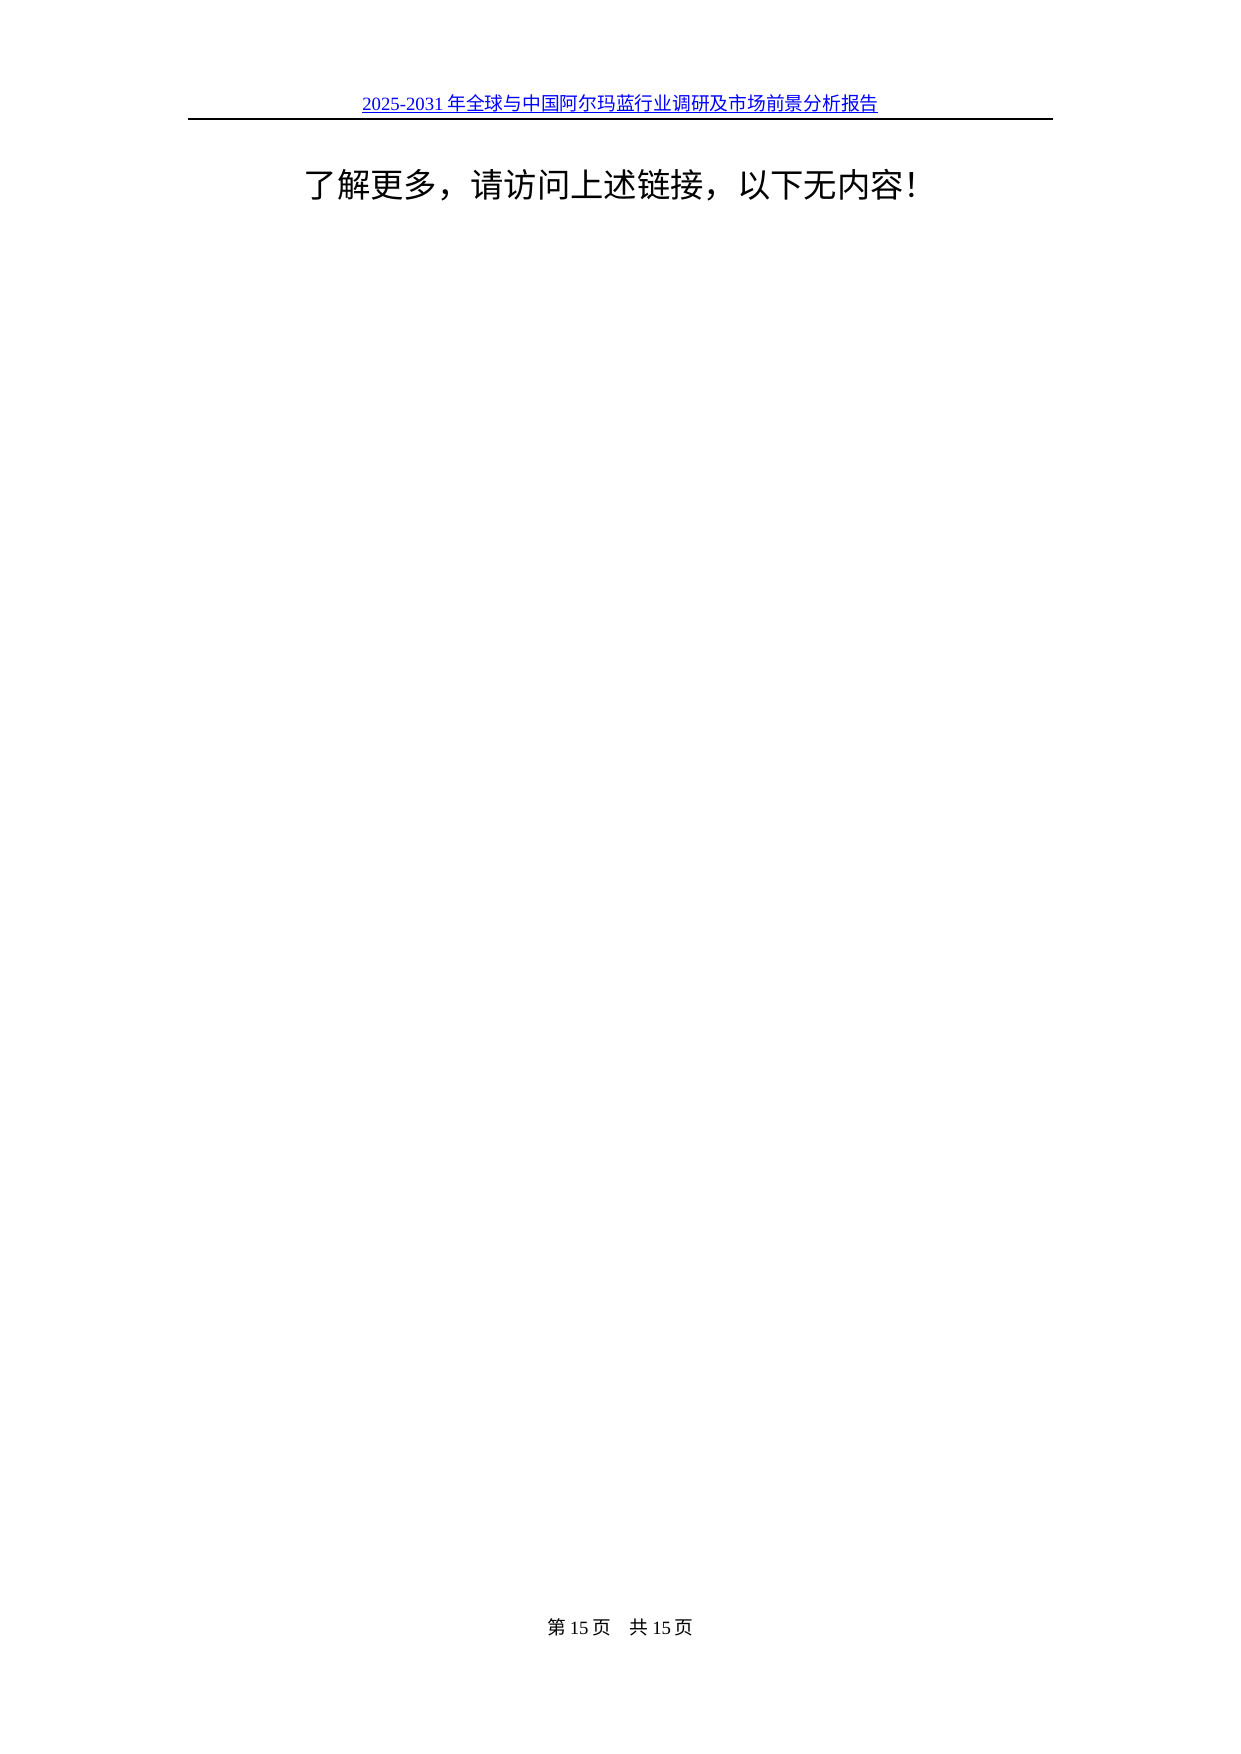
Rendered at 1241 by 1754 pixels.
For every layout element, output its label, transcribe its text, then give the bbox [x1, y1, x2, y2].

title 了解更多，请访问上述链接，以下无内容！ [187, 150, 1053, 215]
